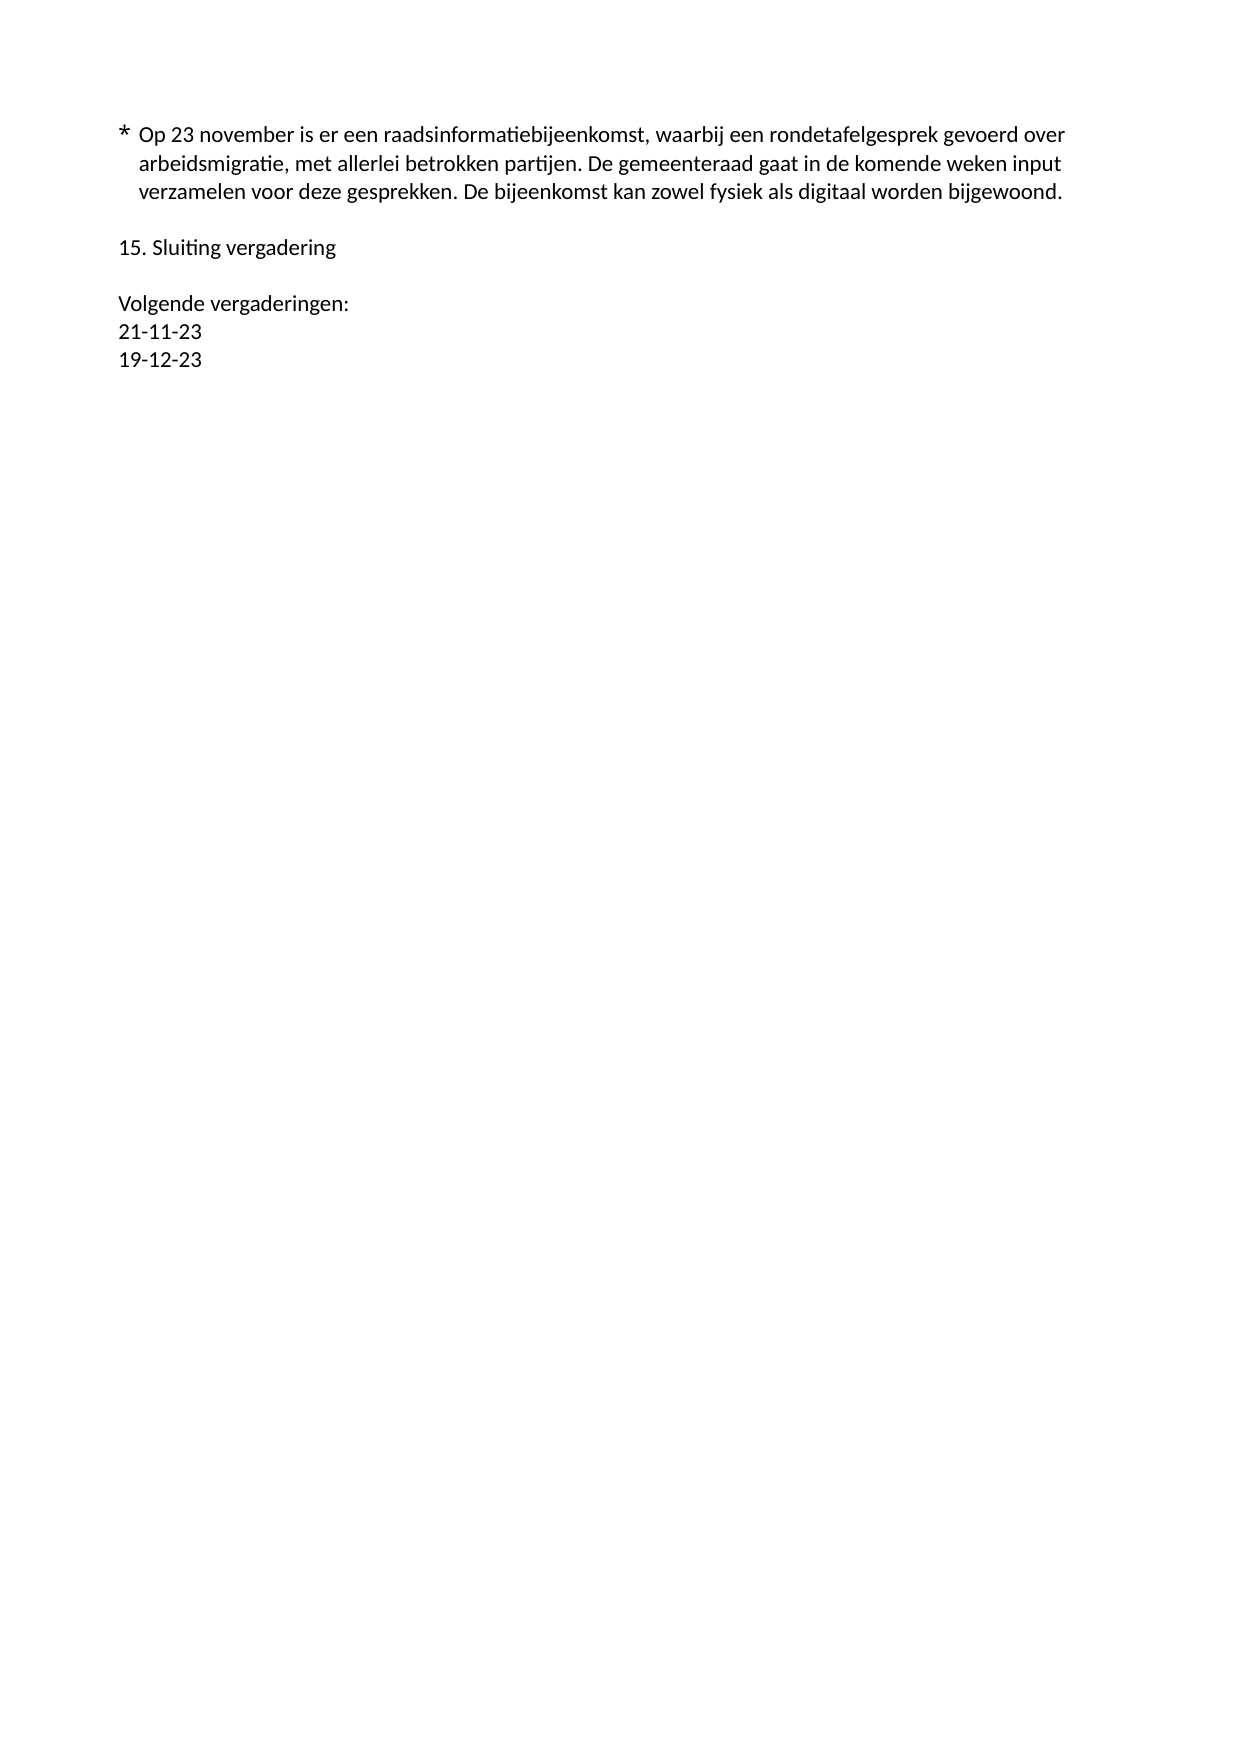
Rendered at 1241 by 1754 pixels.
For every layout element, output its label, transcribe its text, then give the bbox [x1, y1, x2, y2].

text 19-12-23 [118, 346, 1122, 373]
list Op 23 november is er een raadsinformatiebijeenkomst, waarbij een rondetafelgesprek gevoerd over arbeidsmigratie, met allerlei betrokken partijen. De gemeenteraad gaat in de komende weken input verzamelen voor deze gesprekken. De bijeenkomst kan zowel fysiek als digitaal worden bijgewoond. [118, 118, 1122, 205]
text 15. Sluiting vergadering [118, 233, 1122, 261]
text 21-11-23 [118, 317, 1122, 346]
text Volgende vergaderingen: [118, 289, 1122, 317]
